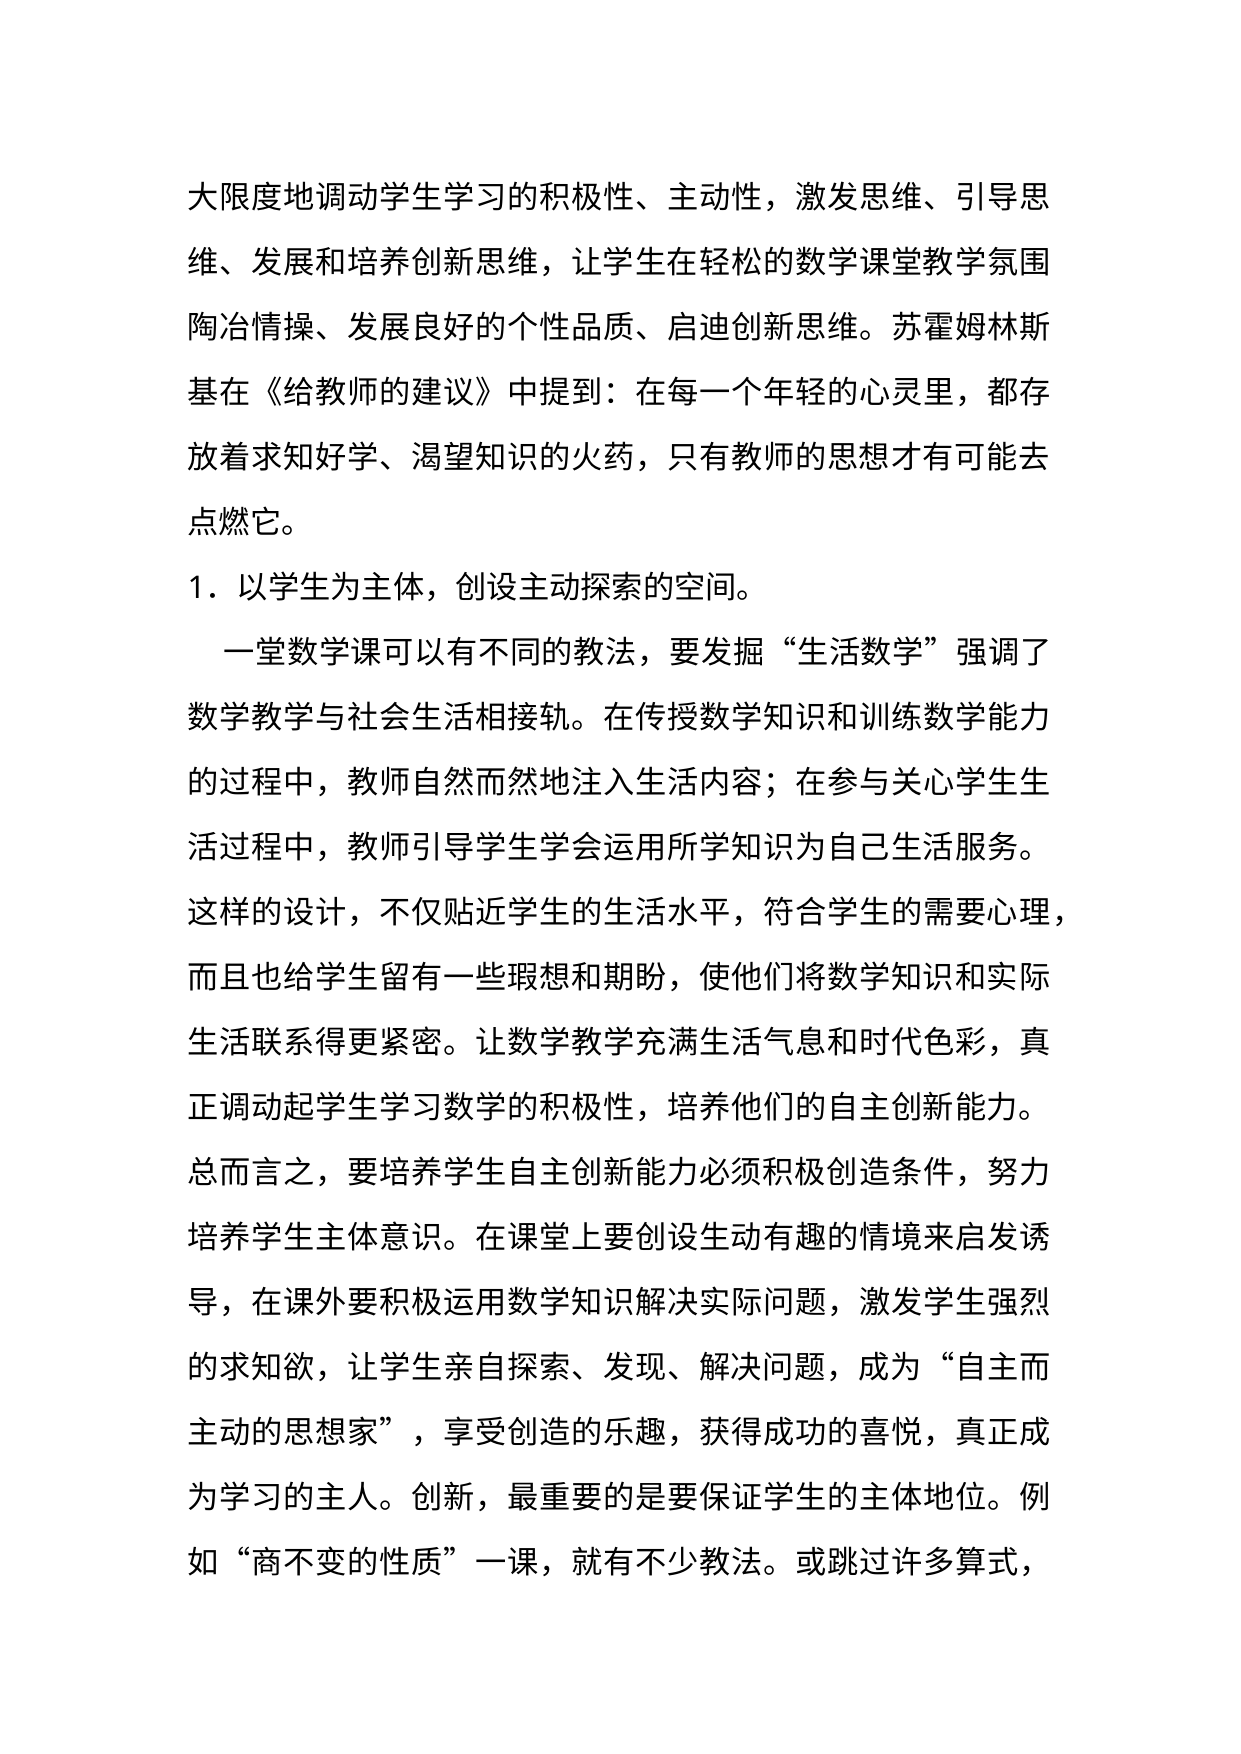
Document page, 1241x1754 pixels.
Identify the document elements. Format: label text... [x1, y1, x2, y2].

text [187, 617, 1053, 1592]
text 1．以学生为主体，创设主动探索的空间。 [187, 552, 1053, 617]
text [187, 162, 1053, 552]
